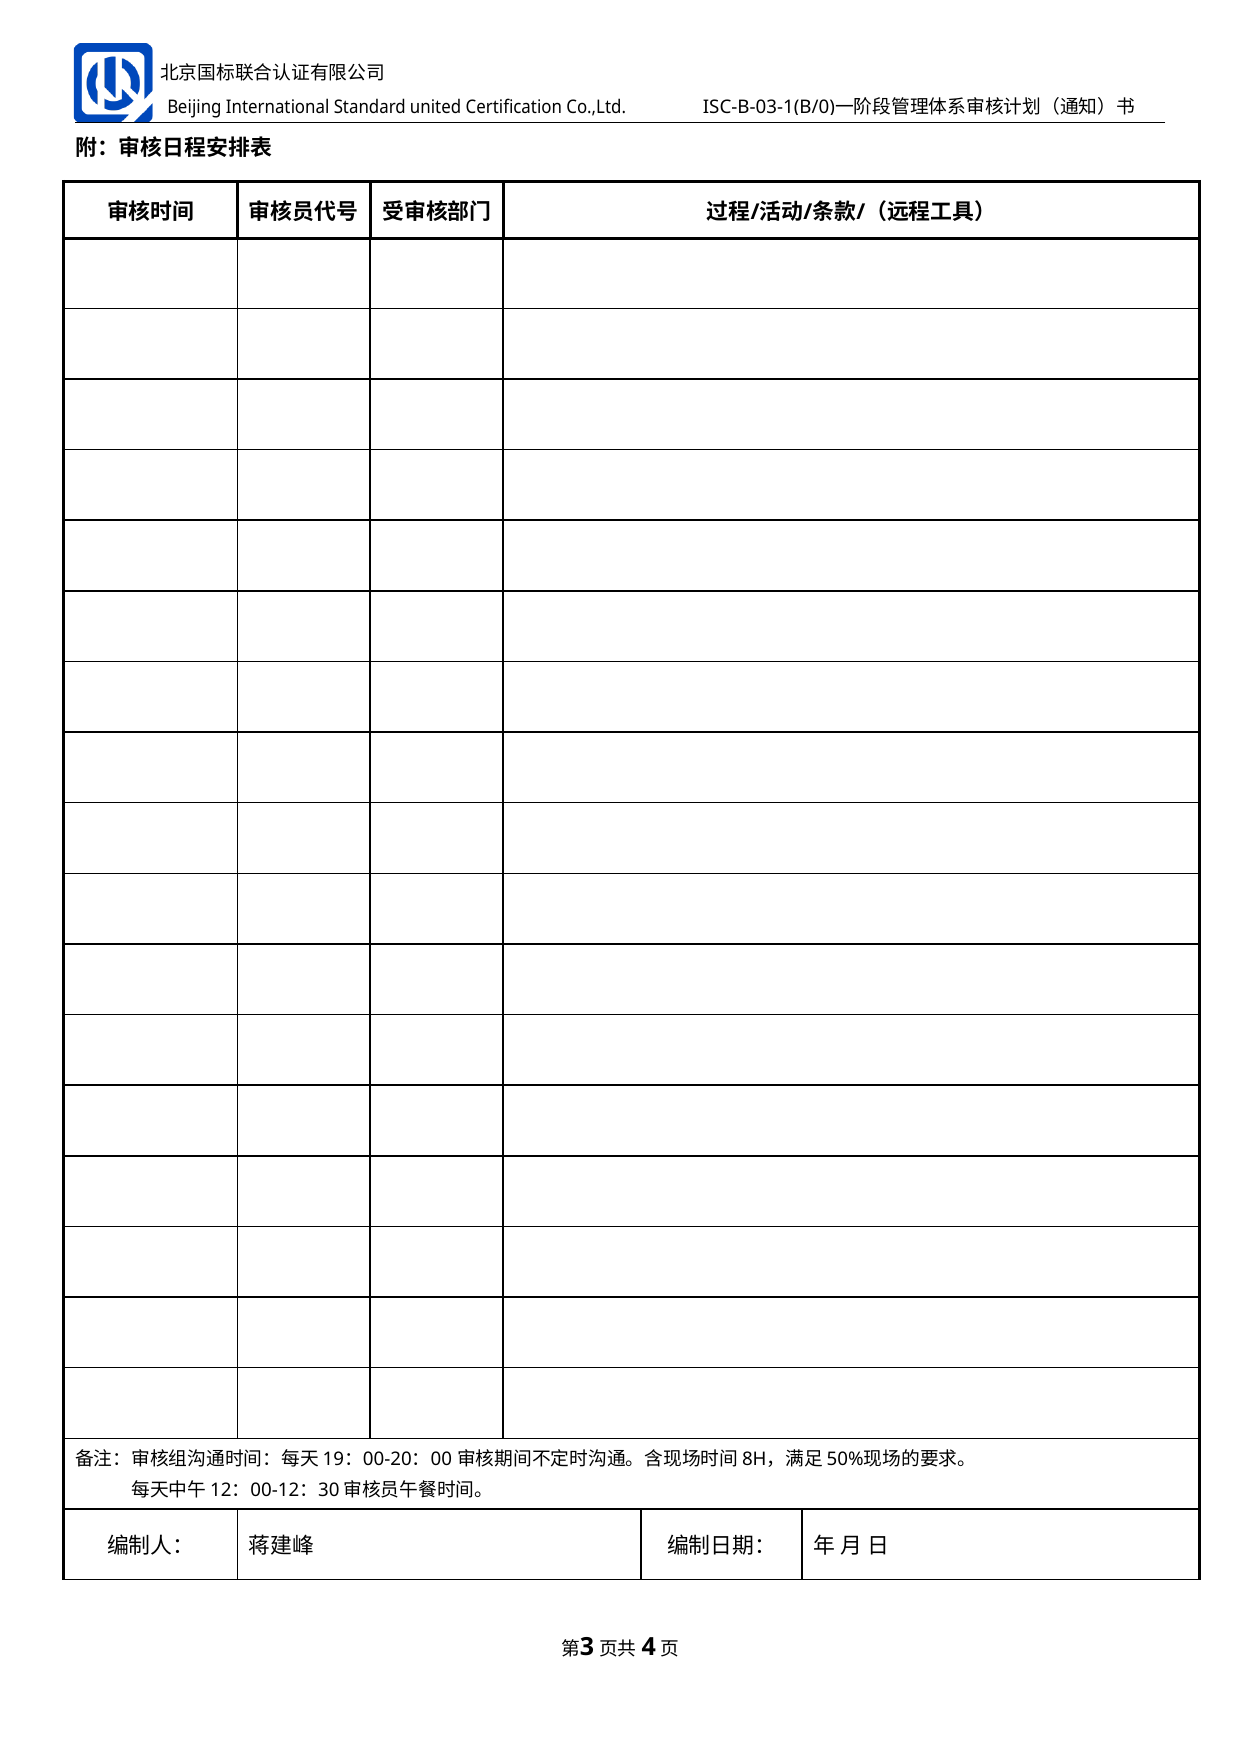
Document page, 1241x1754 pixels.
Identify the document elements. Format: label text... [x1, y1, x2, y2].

table_cell [65, 1298, 237, 1367]
table_cell [371, 450, 502, 519]
table_cell [504, 380, 1198, 449]
table_cell [65, 1086, 237, 1155]
table_cell 年 月 日 [803, 1510, 1198, 1579]
table_cell [504, 521, 1198, 590]
table_header 受审核部门 [372, 183, 502, 237]
table_cell [238, 1298, 369, 1367]
table_cell [65, 1227, 237, 1296]
table_cell [238, 733, 369, 802]
table_cell [65, 874, 237, 943]
table_cell [238, 380, 369, 449]
table_cell [371, 380, 502, 449]
table_cell [504, 240, 1198, 307]
table_cell [238, 521, 369, 590]
table_cell [371, 1157, 502, 1226]
text 附：审核日程安排表 [75, 129, 1165, 163]
table_cell [238, 1227, 369, 1296]
table_cell [238, 803, 369, 872]
table_cell [238, 1368, 369, 1437]
table_cell [65, 1015, 237, 1084]
table_cell [238, 240, 369, 307]
table_cell [238, 309, 369, 378]
table_cell [65, 521, 237, 590]
table_cell [65, 733, 237, 802]
table_cell 蒋建峰 [238, 1510, 640, 1579]
table_cell [238, 662, 369, 731]
table_cell [65, 380, 237, 449]
table_cell [371, 803, 502, 872]
table_cell [238, 1015, 369, 1084]
table_cell [504, 1227, 1198, 1296]
table_cell [504, 1298, 1198, 1367]
table_cell [65, 662, 237, 731]
table_cell [371, 945, 502, 1014]
table_cell [371, 1368, 502, 1437]
table_cell [371, 662, 502, 731]
table_cell [371, 1086, 502, 1155]
table_cell [371, 733, 502, 802]
table_cell [238, 592, 369, 661]
table_cell [371, 1298, 502, 1367]
table_cell [65, 240, 237, 307]
table_cell [504, 945, 1198, 1014]
table_cell [371, 521, 502, 590]
table_cell [238, 945, 369, 1014]
table_cell [65, 803, 237, 872]
table_cell [65, 592, 237, 661]
table_cell [504, 1368, 1198, 1437]
table_cell [371, 309, 502, 378]
table_header 审核员代号 [239, 183, 369, 237]
table_cell [65, 309, 237, 378]
table_cell [504, 1086, 1198, 1155]
table_cell [504, 592, 1198, 661]
table_cell 编制人： [65, 1510, 237, 1579]
table_cell [371, 1227, 502, 1296]
table_cell [504, 1157, 1198, 1226]
table_cell [65, 1368, 237, 1437]
table_cell [371, 874, 502, 943]
table_cell [371, 240, 502, 307]
table_header 审核时间 [65, 183, 236, 237]
table_cell [65, 1157, 237, 1226]
table_cell 备注：审核组沟通时间：每天19：00-20：00 审核期间不定时沟通。含现场时间8H，满足50%现场的要求。 每天中午12：00-12：30审核员午餐时间。 [65, 1439, 1198, 1508]
table_cell 编制日期： [642, 1510, 801, 1579]
table_header 过程/活动/条款/（远程工具） [505, 183, 1198, 237]
table_cell [238, 874, 369, 943]
table_cell [371, 1015, 502, 1084]
table_cell [504, 874, 1198, 943]
table_cell [371, 592, 502, 661]
table_cell [238, 1157, 369, 1226]
table_cell [504, 1015, 1198, 1084]
picture [73, 43, 153, 123]
table_cell [238, 1086, 369, 1155]
table_cell [504, 803, 1198, 872]
table_cell [504, 450, 1198, 519]
table_cell [65, 945, 237, 1014]
table_cell [65, 450, 237, 519]
table_cell [504, 662, 1198, 731]
table_cell [504, 309, 1198, 378]
table_cell [504, 733, 1198, 802]
table_cell [238, 450, 369, 519]
